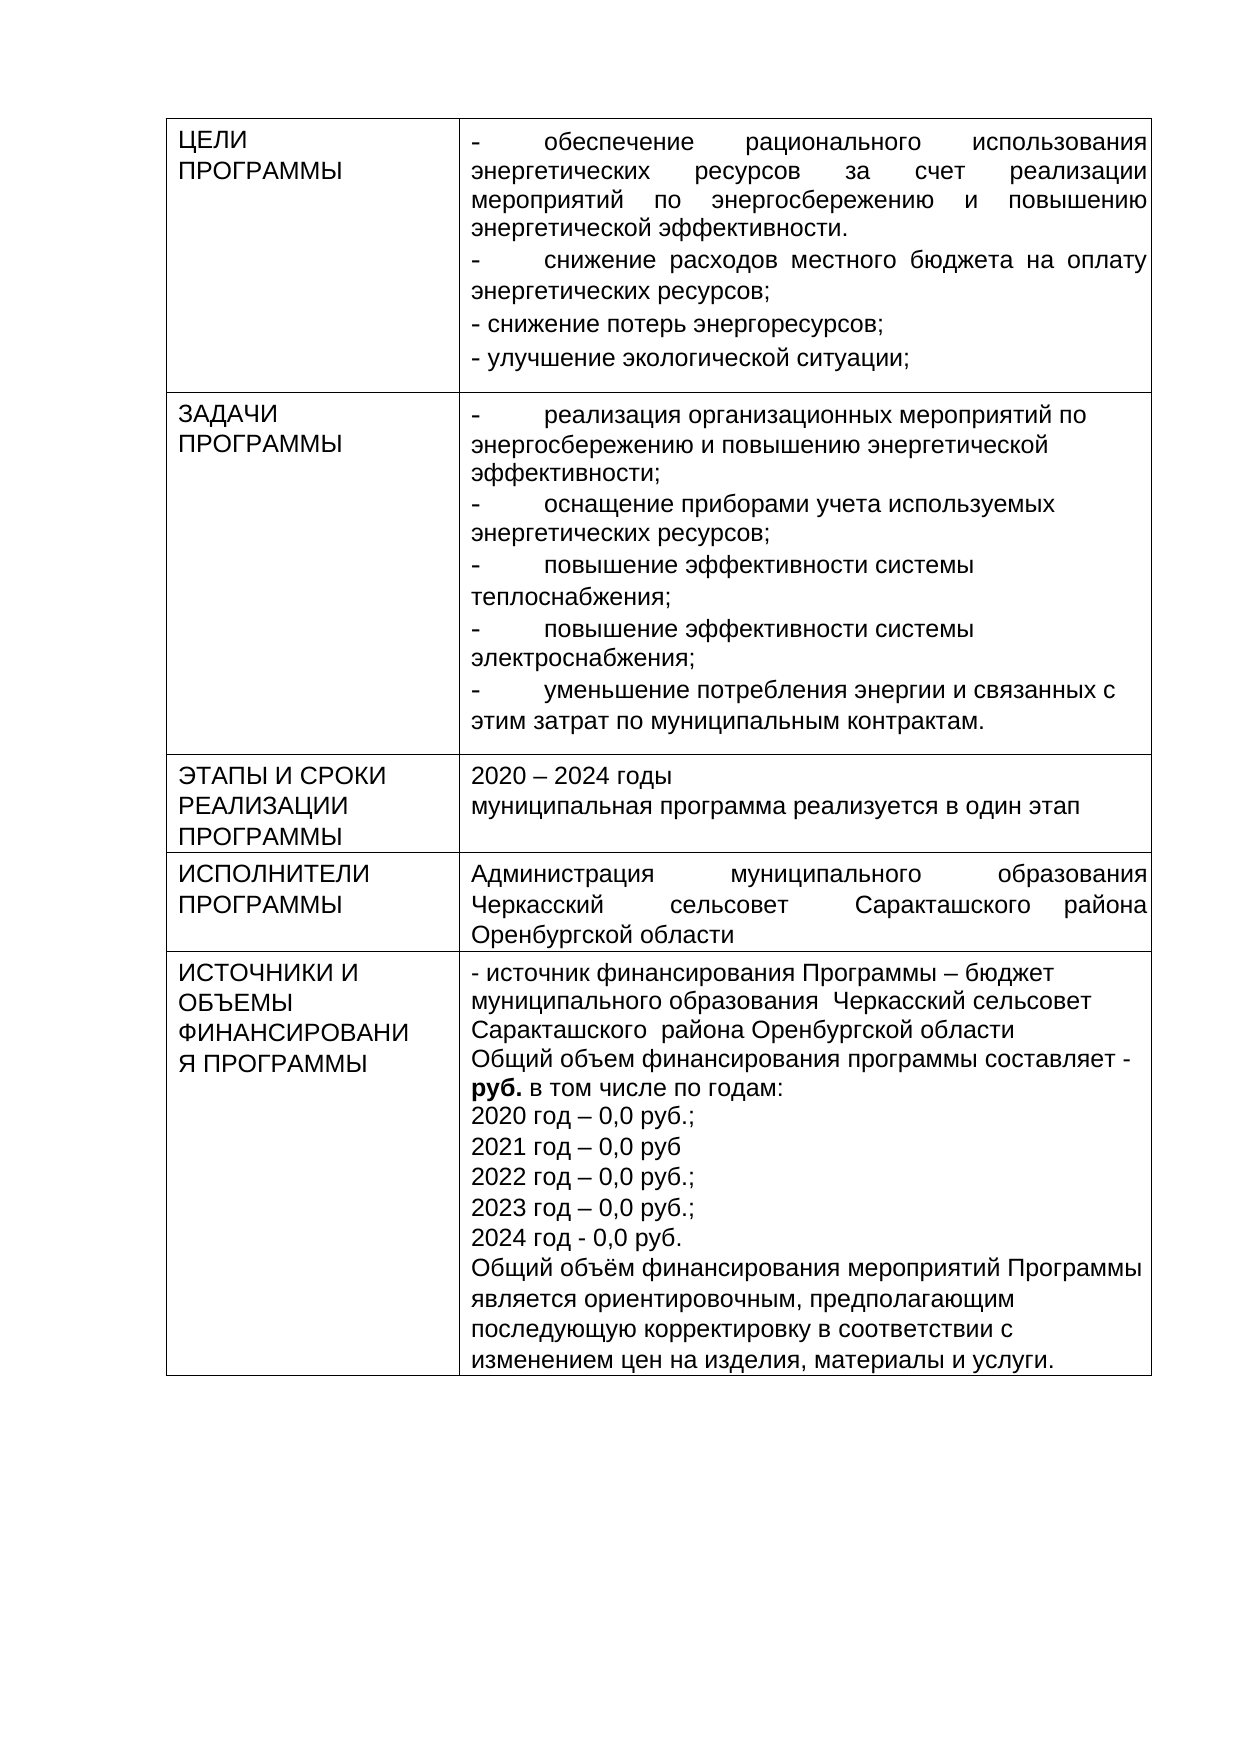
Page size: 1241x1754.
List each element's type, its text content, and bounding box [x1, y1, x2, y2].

table_cell ИСТОЧНИКИ И ОБЪЕМЫ ФИНАНСИРОВАНИ Я ПРОГРАММЫ [167, 952, 459, 1375]
table_cell - источник финансирования Программы – бюджет муниципального образования Черкасский сельсовет Саракташского района Оренбургской области Общий объем финансирования программы составляет - руб. в том числе по годам: 2020 год – 0,0 руб.; 2021 год – 0,0 руб 2022 год – 0,0 руб.; 2023 год – 0,0 руб.; 2024 год - 0,0 руб. Общий объём финансирования мероприятий Программы является ориентировочным, предполагающим последующую корректировку в соответствии с изменением цен на изделия, материалы и услуги. [460, 952, 1151, 1375]
table_cell ЭТАПЫ И СРОКИ РЕАЛИЗАЦИИ ПРОГРАММЫ [167, 755, 459, 852]
table_cell 2020 – 2024 годы муниципальная программа реализуется в один этап [460, 755, 1151, 852]
table_cell реализация организационных мероприятий по энергосбережению и повышению энергетической эффективности; оснащение приборами учета используемых энергетических ресурсов; повышение эффективности системы теплоснабжения; повышение эффективности системы электроснабжения; уменьшение потребления энергии и связанных с этим затрат по муниципальным контрактам. [460, 393, 1151, 754]
table_cell ЗАДАЧИ ПРОГРАММЫ [167, 393, 459, 754]
table_cell ЦЕЛИ ПРОГРАММЫ [167, 119, 459, 392]
table_cell обеспечение рационального использования энергетических ресурсов за счет реализации мероприятий по энергосбережению и повышению энергетической эффективности. снижение расходов местного бюджета на оплату энергетических ресурсов; снижение потерь энергоресурсов; улучшение экологической ситуации; [460, 119, 1151, 392]
table_cell ИСПОЛНИТЕЛИ ПРОГРАММЫ [167, 853, 459, 951]
table_cell Администрация муниципального образования Черкасский сельсовет Саракташского района Оренбургской области [460, 853, 1151, 951]
